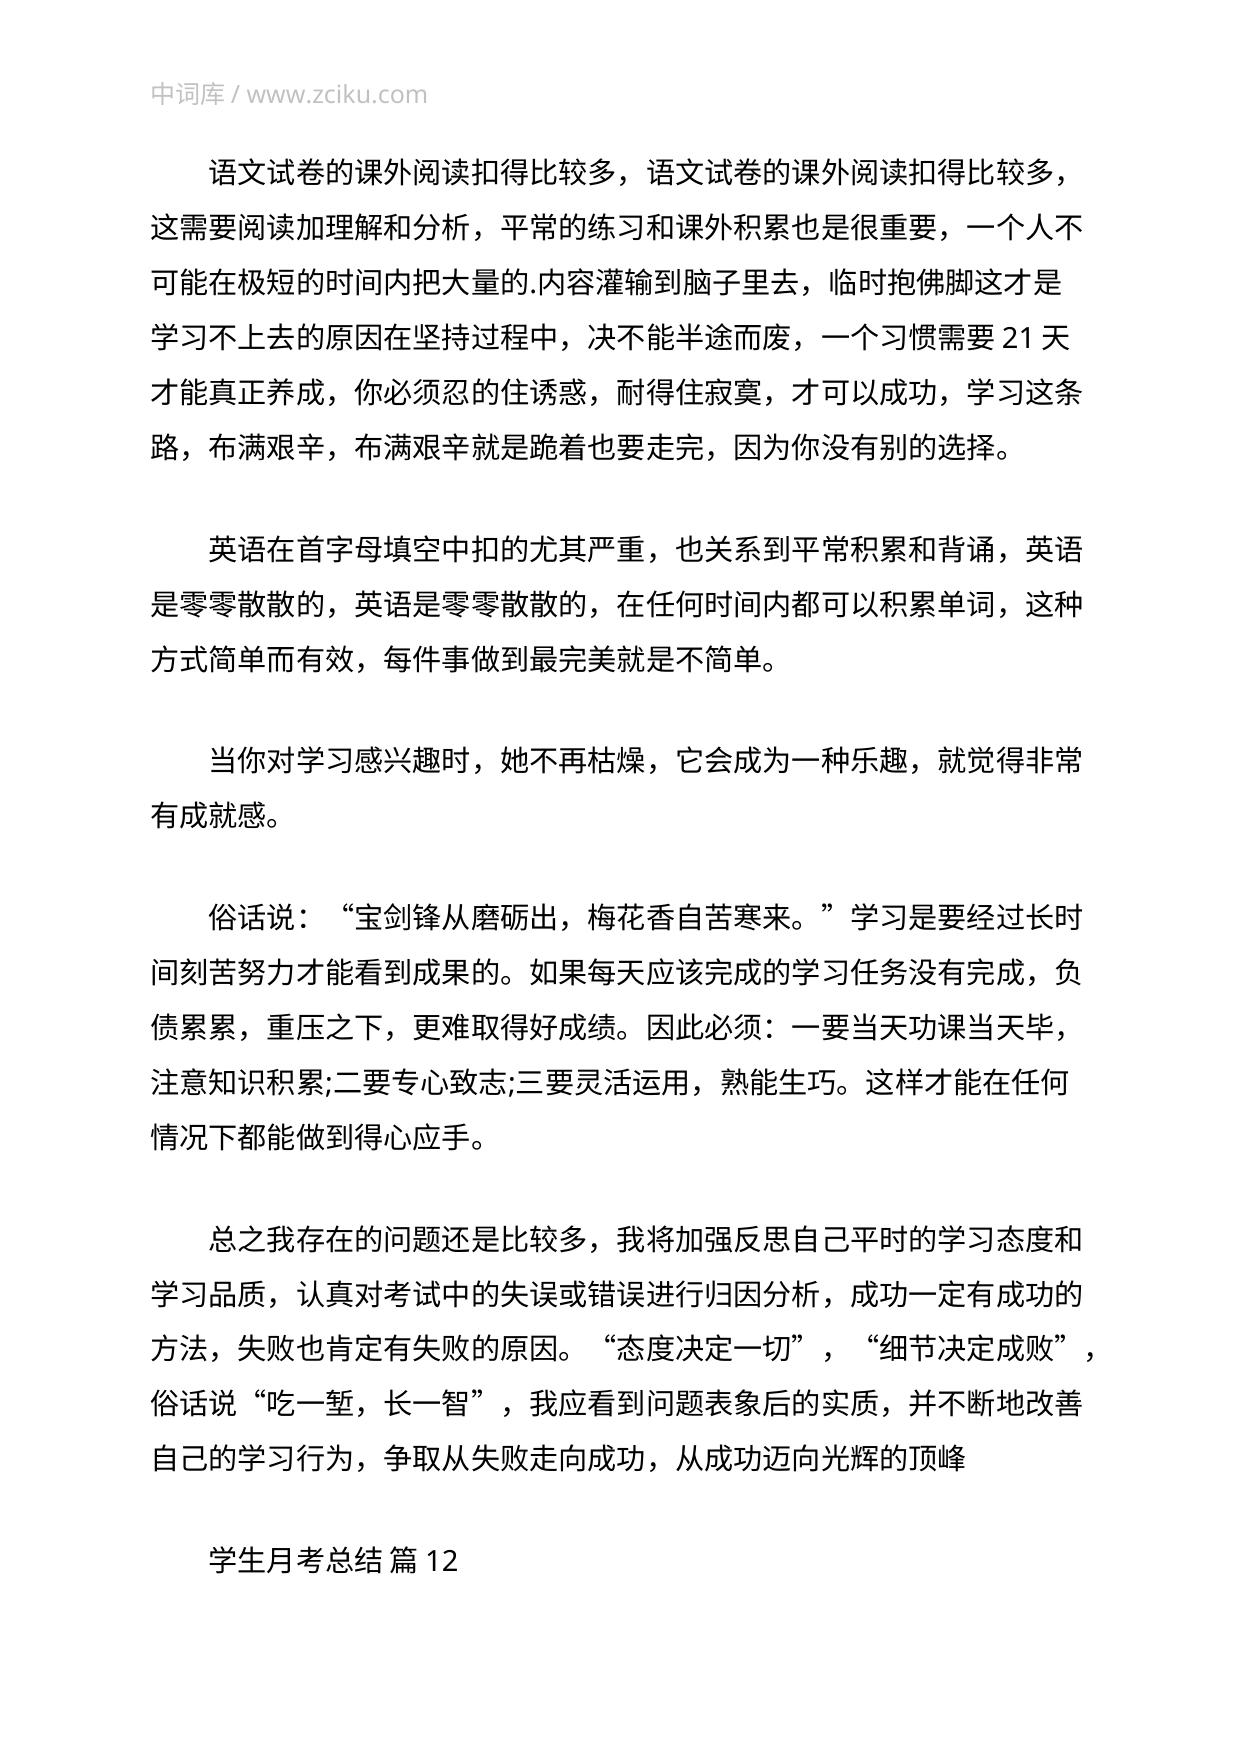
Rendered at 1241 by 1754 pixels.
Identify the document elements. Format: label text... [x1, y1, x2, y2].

text 当你对学习感兴趣时，她不再枯燥，它会成为一种乐趣，就觉得非常有成就感。 [150, 738, 1090, 835]
text 总之我存在的问题还是比较多，我将加强反思自己平时的学习态度和学习品质，认真对考试中的失误或错误进行归因分析，成功一定有成功的方法，失败也肯定有失败的原因。“态度决定一切”，“细节决定成败”，俗话说“吃一堑，长一智”，我应看到问题表象后的实质，并不断地改善自己的学习行为，争取从失败走向成功，从成功迈向光辉的顶峰 [150, 1216, 1090, 1478]
text 俗话说：“宝剑锋从磨砺出，梅花香自苦寒来。”学习是要经过长时间刻苦努力才能看到成果的。如果每天应该完成的学习任务没有完成，负债累累，重压之下，更难取得好成绩。因此必须：一要当天功课当天毕，注意知识积累;二要专心致志;三要灵活运用，熟能生巧。这样才能在任何情况下都能做到得心应手。 [150, 895, 1090, 1157]
text 英语在首字母填空中扣的尤其严重，也关系到平常积累和背诵，英语是零零散散的，英语是零零散散的，在任何时间内都可以积累单词，这种方式简单而有效，每件事做到最完美就是不简单。 [150, 526, 1090, 678]
text 语文试卷的课外阅读扣得比较多，语文试卷的课外阅读扣得比较多，这需要阅读加理解和分析，平常的练习和课外积累也是很重要，一个人不可能在极短的时间内把大量的.内容灌输到脑子里去，临时抱佛脚这才是学习不上去的原因在坚持过程中，决不能半途而废，一个习惯需要21天才能真正养成，你必须忍的住诱惑，耐得住寂寞，才可以成功，学习这条路，布满艰辛，布满艰辛就是跪着也要走完，因为你没有别的选择。 [150, 150, 1090, 467]
text 学生月考总结 篇12 [150, 1537, 1090, 1580]
